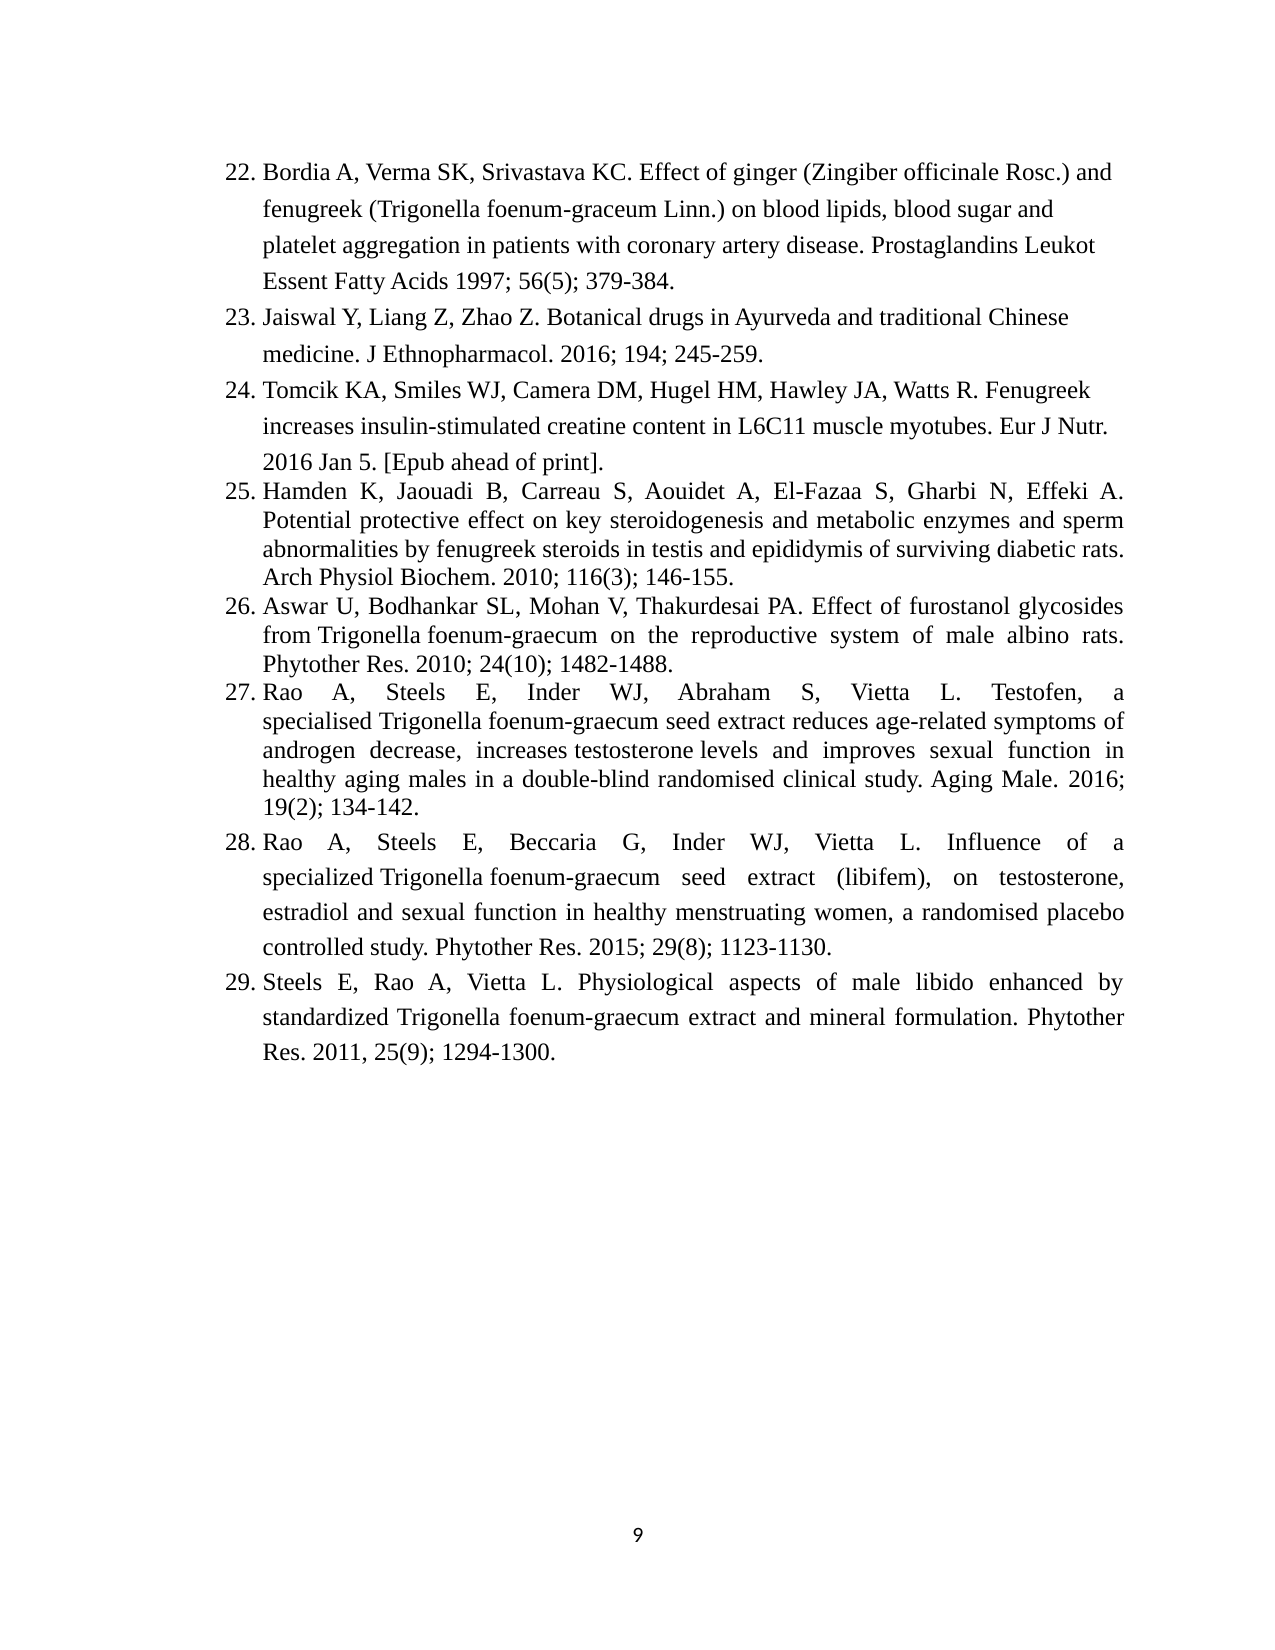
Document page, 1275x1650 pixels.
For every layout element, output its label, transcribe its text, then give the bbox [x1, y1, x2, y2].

list Bordia A, Verma SK, Srivastava KC. Effect of ginger (Zingiber officinale Rosc.) and fenugreek (Trigonella foenum-graceum Linn.) on blood lipids, blood sugar and platelet aggregation in patients with coronary artery disease. Prostaglandins Leukot Essent Fatty Acids 1997; 56(5); 379-384. [225, 150, 1125, 295]
list Rao A, Steels E, Beccaria G, Inder WJ, Vietta L. Influence of a specialized Trigonella foenum-graecum seed extract (libifem), on testosterone, estradiol and sexual function in healthy menstruating women, a randomised placebo controlled study. Phytother Res. 2015; 29(8); 1123-1130. [225, 821, 1125, 961]
list Steels E, Rao A, Vietta L. Physiological aspects of male libido enhanced by standardized Trigonella foenum-graecum extract and mineral formulation. Phytother Res. 2011, 25(9); 1294-1300. [225, 961, 1125, 1066]
list Jaiswal Y, Liang Z, Zhao Z. Botanical drugs in Ayurveda and traditional Chinese medicine. J Ethnopharmacol. 2016; 194; 245-259. [225, 295, 1125, 367]
list Hamden K, Jaouadi B, Carreau S, Aouidet A, El-Fazaa S, Gharbi N, Effeki A. Potential protective effect on key steroidogenesis and metabolic enzymes and sperm abnormalities by fenugreek steroids in testis and epididymis of surviving diabetic rats. Arch Physiol Biochem. 2010; 116(3); 146-155. [225, 476, 1125, 591]
list Rao A, Steels E, Inder WJ, Abraham S, Vietta L. Testofen, a specialised Trigonella foenum-graecum seed extract reduces age-related symptoms of androgen decrease, increases testosterone levels and improves sexual function in healthy aging males in a double-blind randomised clinical study. Aging Male. 2016; 19(2); 134-142. [225, 677, 1125, 821]
list Aswar U, Bodhankar SL, Mohan V, Thakurdesai PA. Effect of furostanol glycosides from Trigonella foenum-graecum on the reproductive system of male albino rats. Phytother Res. 2010; 24(10); 1482-1488. [225, 591, 1125, 677]
list Tomcik KA, Smiles WJ, Camera DM, Hugel HM, Hawley JA, Watts R. Fenugreek increases insulin-stimulated creatine content in L6C11 muscle myotubes. Eur J Nutr. 2016 Jan 5. [Epub ahead of print]. [225, 367, 1125, 476]
